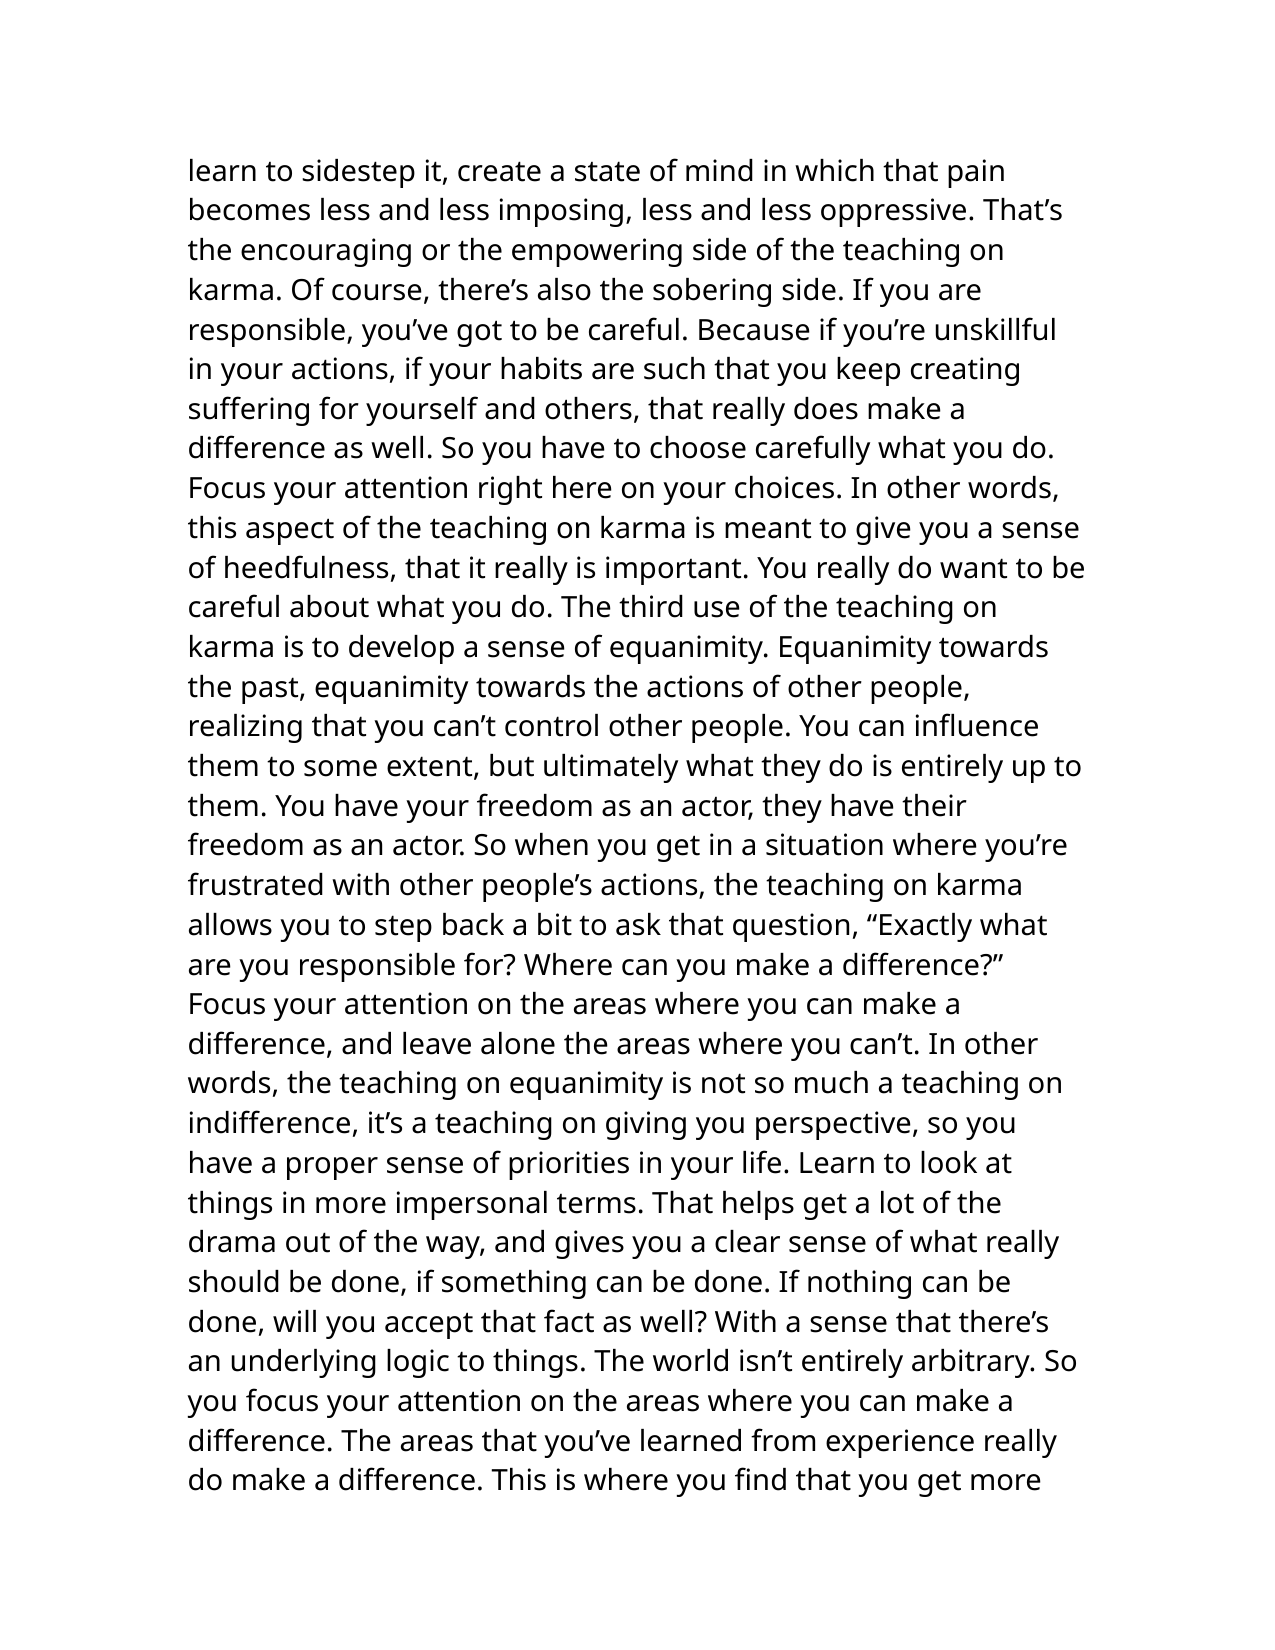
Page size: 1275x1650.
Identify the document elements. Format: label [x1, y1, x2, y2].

text [187, 150, 1087, 1499]
